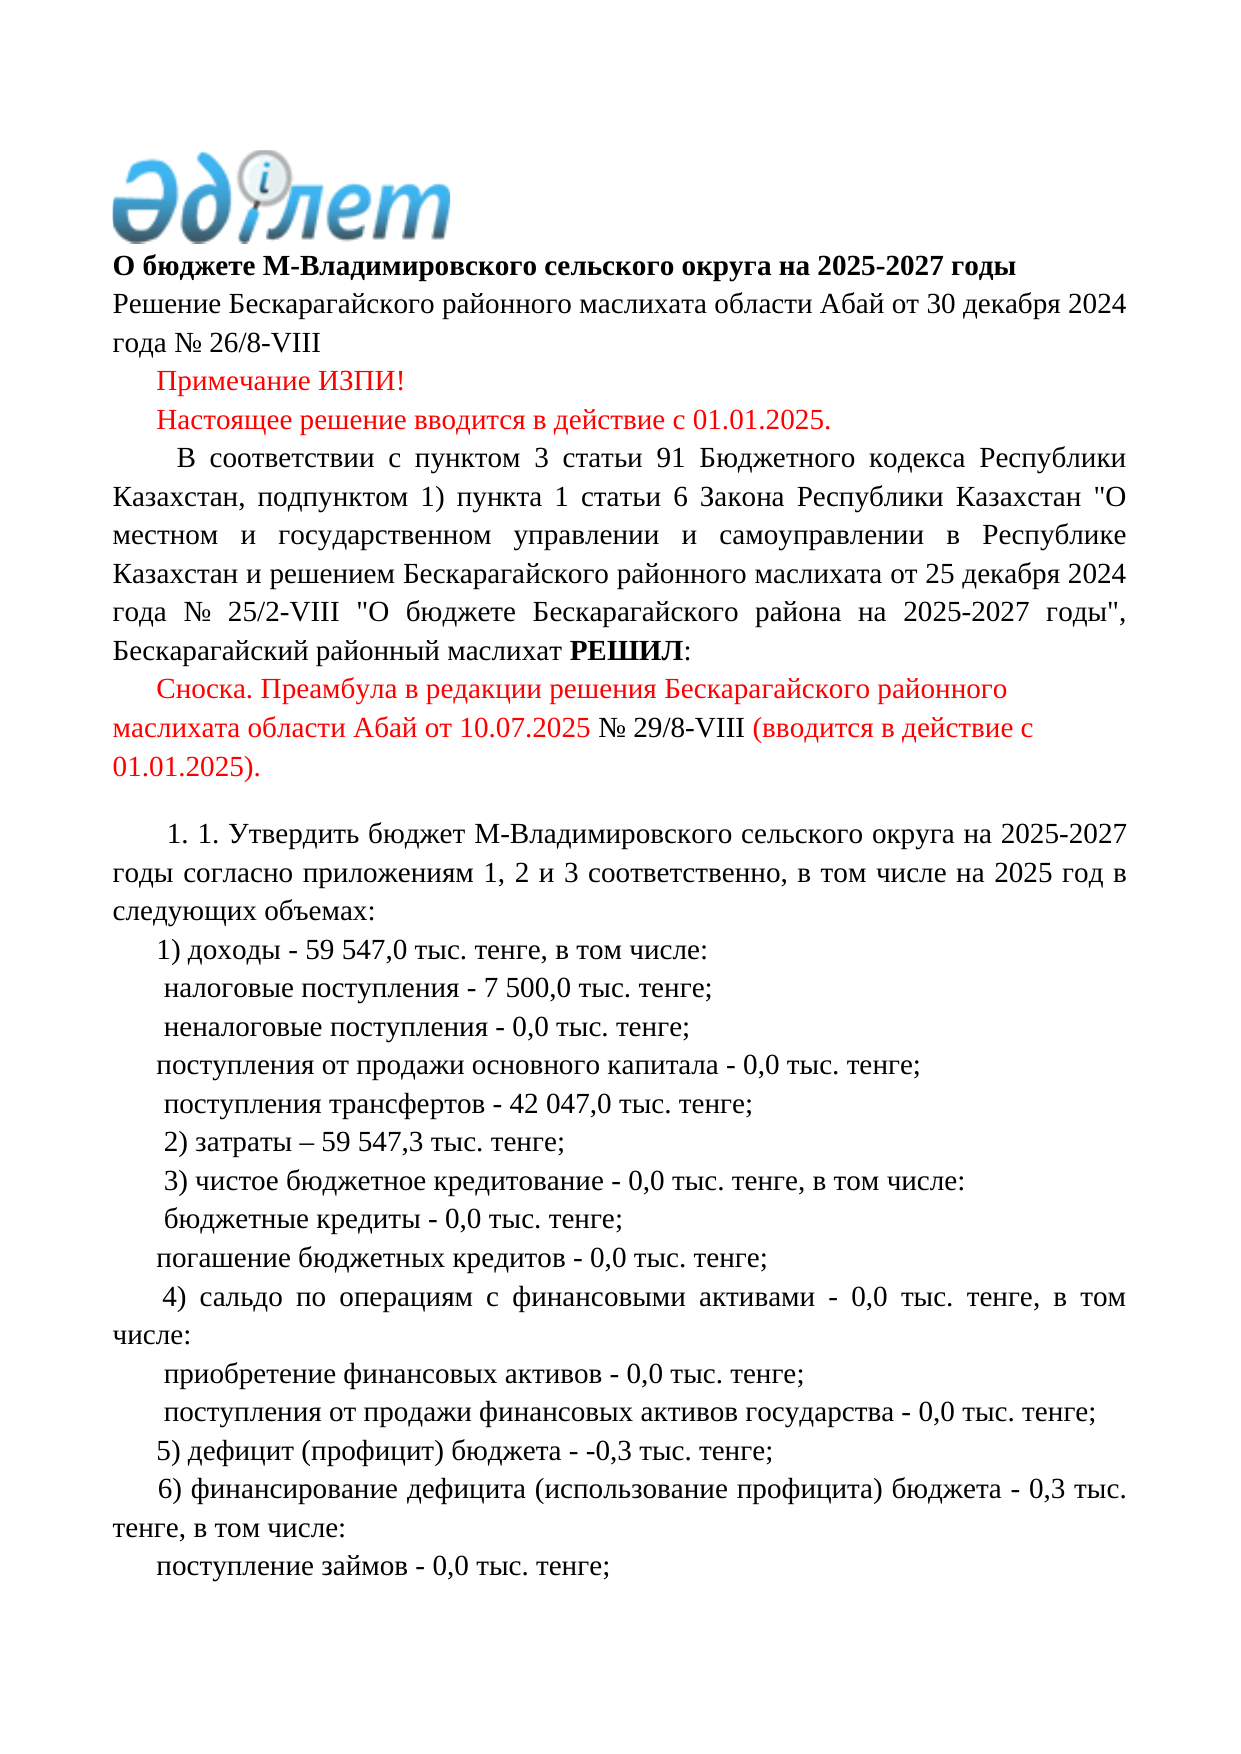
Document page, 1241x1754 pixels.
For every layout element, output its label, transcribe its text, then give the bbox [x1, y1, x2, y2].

text 5) дефицит (профицит) бюджета - -0,3 тыс. тенге; [112, 1433, 1128, 1466]
text 6) финансирование дефицита (использование профицита) бюджета - 0,3 тыс. тенге, в том числе: [112, 1471, 1128, 1543]
text 1. 1. Утвердить бюджет М-Владимировского сельского округа на 2025-2027 годы согласно приложениям 1, 2 и 3 соответственно, в том числе на 2025 год в следующих объемах: [112, 816, 1128, 927]
text Настоящее решение вводится в действие с 01.01.2025. [112, 402, 1128, 435]
text Сноска. Преамбула в редакции решения Бескарагайского районного маслихата области Абай от 10.07.2025 № 29/8-VIII (вводится в действие с 01.01.2025). [112, 672, 1128, 812]
text приобретение финансовых активов - 0,0 тыс. тенге; [112, 1356, 1128, 1389]
picture [112, 150, 451, 244]
text поступления от продажи основного капитала - 0,0 тыс. тенге; [112, 1047, 1128, 1081]
text В соответствии с пунктом 3 статьи 91 Бюджетного кодекса Республики Казахстан, подпунктом 1) пункта 1 статьи 6 Закона Республики Казахстан "О местном и государственном управлении и самоуправлении в Республике Казахстан и решением Бескарагайского районного маслихата от 25 декабря 2024 года № 25/2-VIIІ "О бюджете Бескарагайского района на 2025-2027 годы", Бескарагайский районный маслихат РЕШИЛ: [112, 440, 1128, 667]
text погашение бюджетных кредитов - 0,0 тыс. тенге; [112, 1240, 1128, 1274]
text поступления трансфертов - 42 047,0 тыс. тенге; [112, 1086, 1128, 1119]
text неналоговые поступления - 0,0 тыс. тенге; [112, 1009, 1128, 1042]
text 1) доходы - 59 547,0 тыс. тенге, в том числе: [112, 932, 1128, 965]
text бюджетные кредиты - 0,0 тыс. тенге; [112, 1202, 1128, 1235]
text 4) сальдо по операциям с финансовыми активами - 0,0 тыс. тенге, в том числе: [112, 1279, 1128, 1351]
text Решение Бескарагайского районного маслихата области Абай от 30 декабря 2024 года № 26/8-VIII [112, 286, 1128, 358]
text 3) чистое бюджетное кредитование - 0,0 тыс. тенге, в том числе: [112, 1163, 1128, 1197]
text поступления от продажи финансовых активов государства - 0,0 тыс. тенге; [112, 1394, 1128, 1428]
text О бюджете М-Владимировского сельского округа на 2025-2027 годы [112, 248, 1128, 281]
text поступление займов - 0,0 тыс. тенге; [112, 1548, 1128, 1582]
text Примечание ИЗПИ! [112, 363, 1128, 397]
text налоговые поступления - 7 500,0 тыс. тенге; [112, 970, 1128, 1004]
text 2) затраты – 59 547,3 тыс. тенге; [112, 1124, 1128, 1158]
